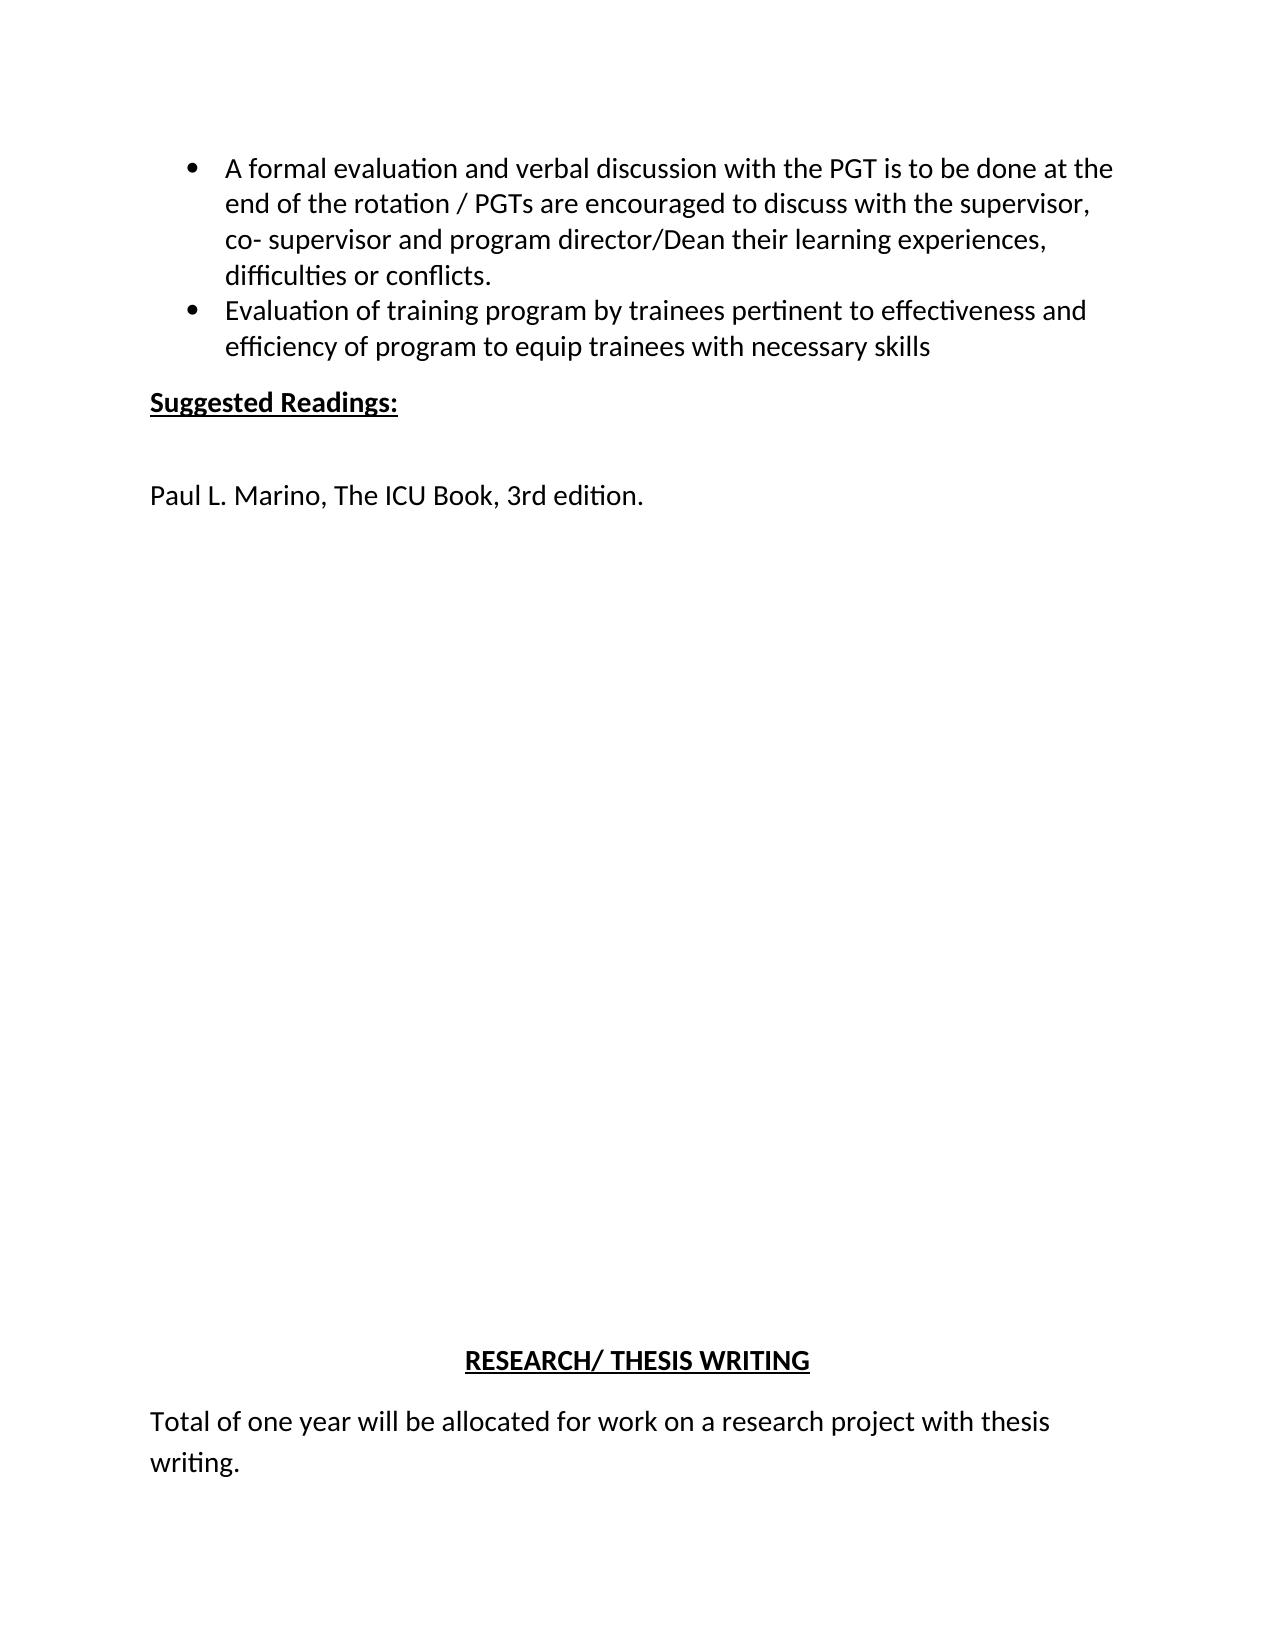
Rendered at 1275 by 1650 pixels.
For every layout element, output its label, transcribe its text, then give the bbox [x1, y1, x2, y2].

list Evaluation of training program by trainees pertinent to effectiveness and efficiency of program to equip trainees with necessary skills [187, 292, 1125, 364]
text Suggested Readings: [150, 384, 1125, 420]
text Total of one year will be allocated for work on a research project with thesis writing. [150, 1403, 1125, 1480]
text Paul L. Marino, The ICU Book, 3rd edition. [150, 477, 1125, 513]
list A formal evaluation and verbal discussion with the PGT is to be done at the end of the rotation / PGTs are encouraged to discuss with the supervisor, co- supervisor and program director/Dean their learning experiences, difficulties or conflicts. [187, 150, 1125, 292]
text RESEARCH/ THESIS WRITING [150, 1342, 1125, 1377]
